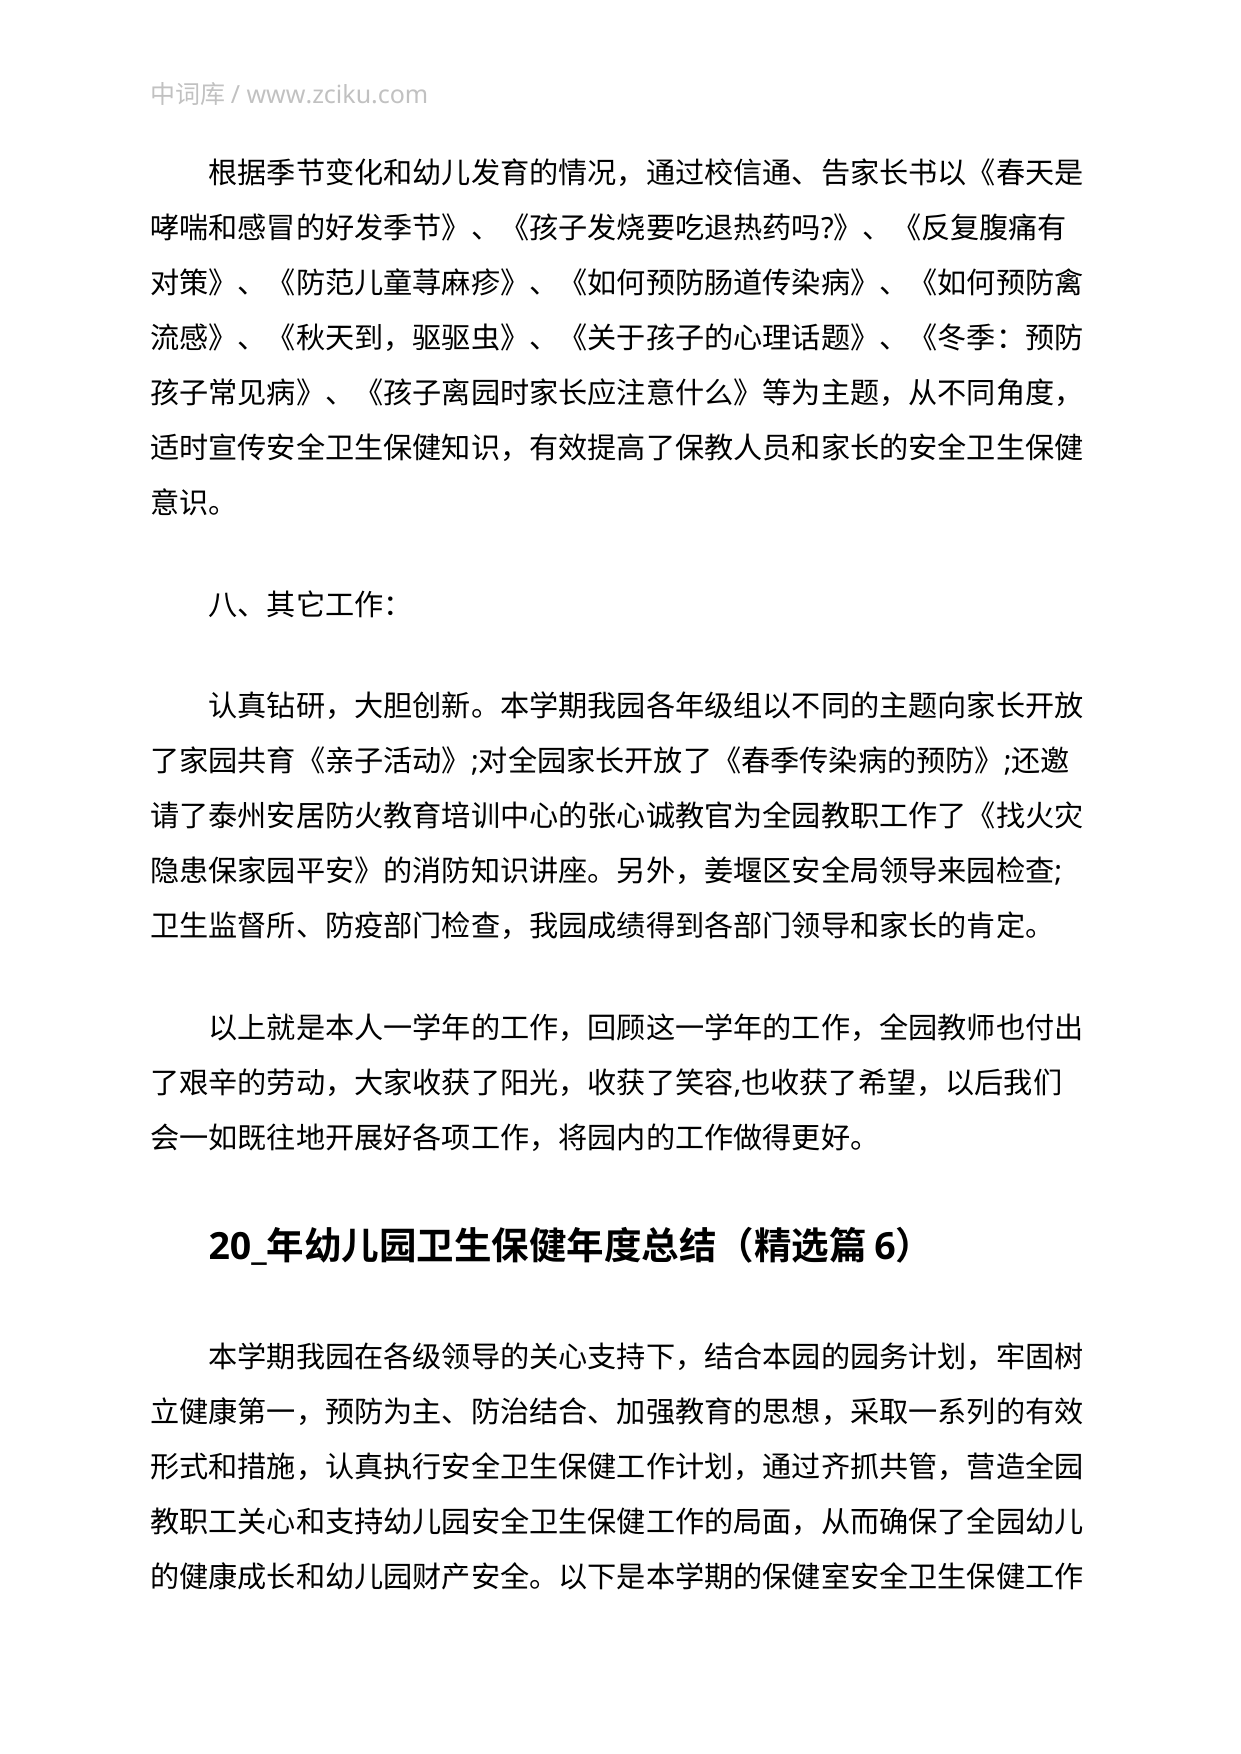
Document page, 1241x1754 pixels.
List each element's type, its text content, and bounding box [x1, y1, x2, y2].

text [150, 1334, 1090, 1596]
text 八、其它工作： [150, 581, 1090, 623]
text 根据季节变化和幼儿发育的情况，通过校信通、告家长书以《春天是哮喘和感冒的好发季节》、《孩子发烧要吃退热药吗?》、《反复腹痛有对策》、《防范儿童荨麻疹》、《如何预防肠道传染病》、《如何预防禽流感》、《秋天到，驱驱虫》、《关于孩子的心理话题》、《冬季：预防孩子常见病》、《孩子离园时家长应注意什么》等为主题，从不同角度，适时宣传安全卫生保健知识，有效提高了保教人员和家长的安全卫生保健意识。 [150, 150, 1090, 522]
text 以上就是本人一学年的工作，回顾这一学年的工作，全园教师也付出了艰辛的劳动，大家收获了阳光，收获了笑容,也收获了希望，以后我们会一如既往地开展好各项工作，将园内的工作做得更好。 [150, 1004, 1090, 1157]
text 20_年幼儿园卫生保健年度总结（精选篇6） [150, 1216, 1090, 1271]
text 认真钻研，大胆创新。本学期我园各年级组以不同的主题向家长开放了家园共育《亲子活动》;对全园家长开放了《春季传染病的预防》;还邀请了泰州安居防火教育培训中心的张心诚教官为全园教职工作了《找火灾隐患保家园平安》的消防知识讲座。另外，姜堰区安全局领导来园检查;卫生监督所、防疫部门检查，我园成绩得到各部门领导和家长的肯定。 [150, 683, 1090, 945]
